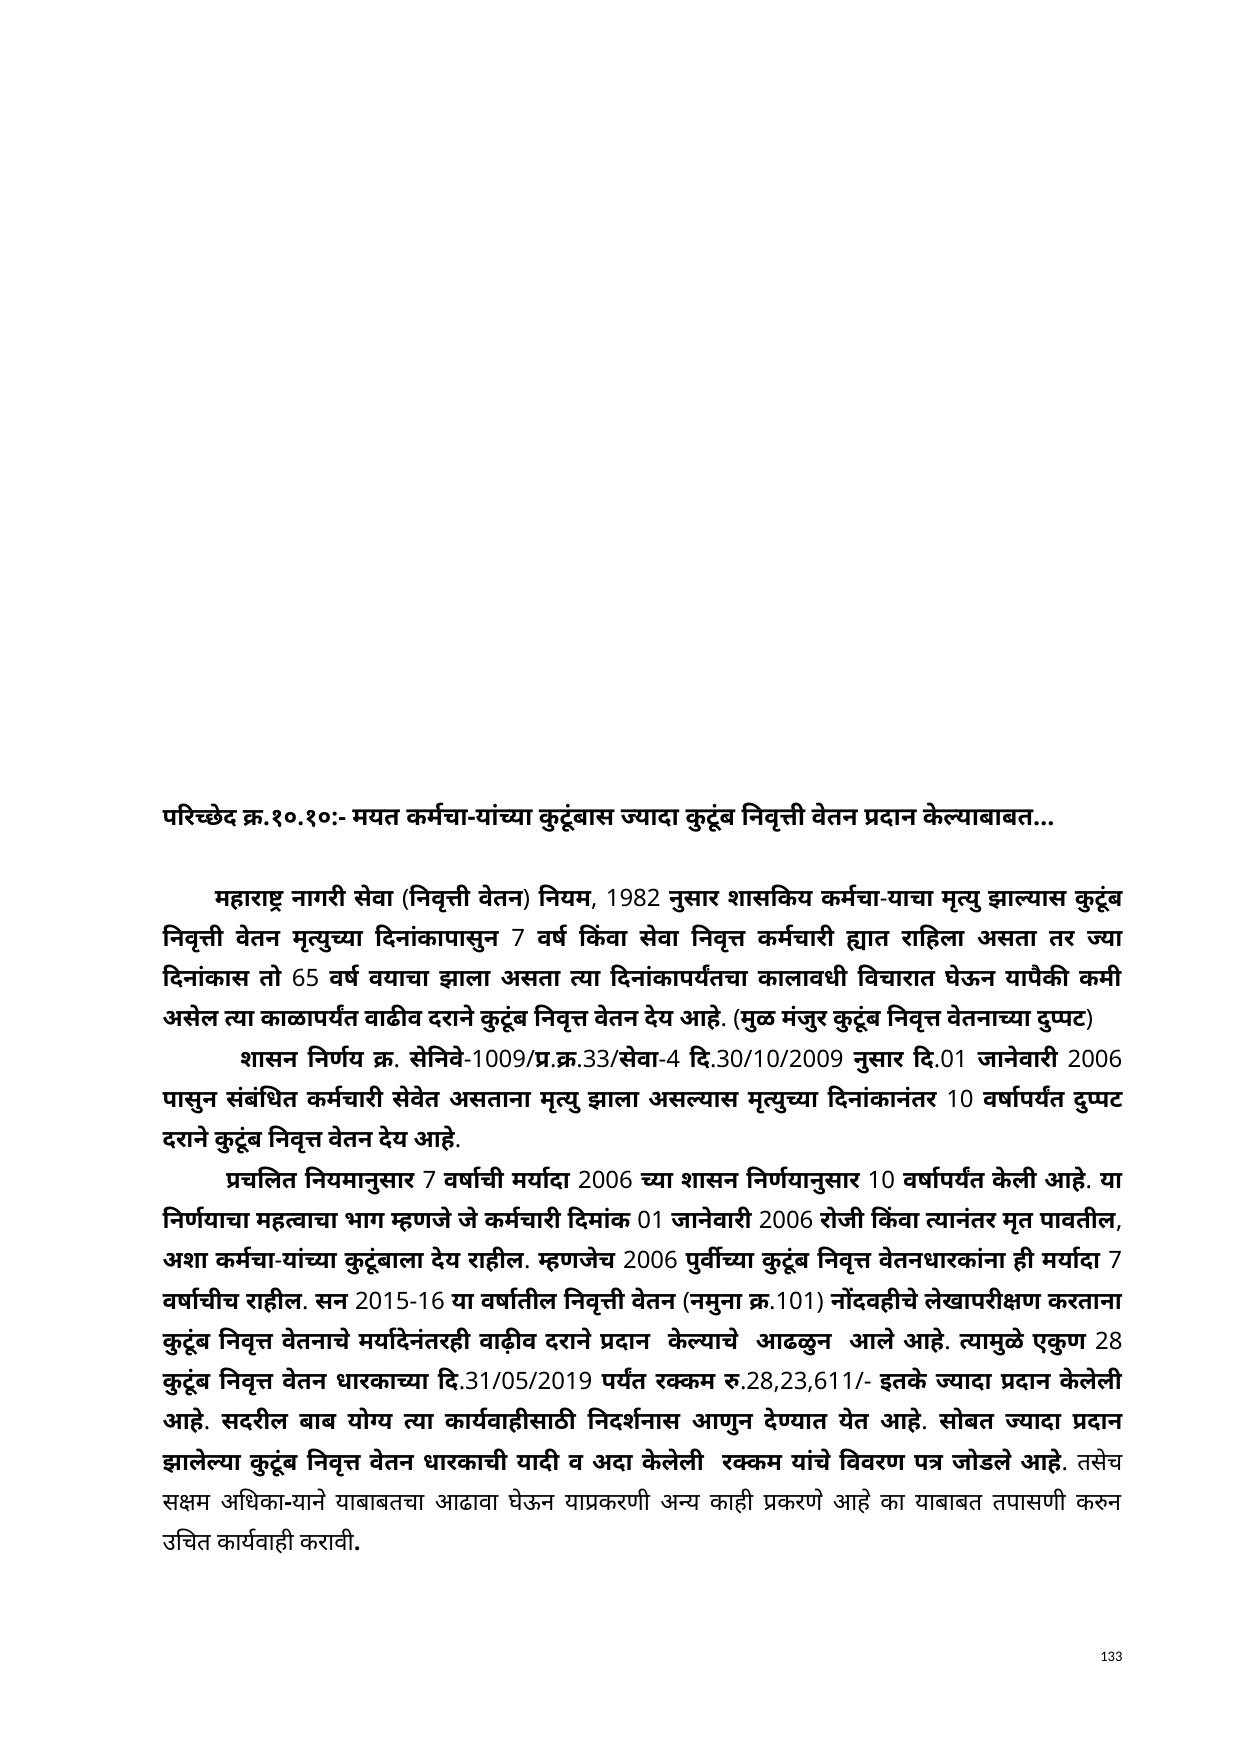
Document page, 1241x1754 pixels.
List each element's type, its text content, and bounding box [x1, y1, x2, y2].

text महाराष्ट्र नागरी सेवा (निवृत्ती वेतन) नियम, 1982 नुसार शासकिय कर्मचा-याचा मृत्यु झाल्यास कुटूंब निवृत्ती वेतन मृत्युच्या दिनांकापासुन 7 वर्ष किंवा सेवा निवृत्त कर्मचारी ह्यात राहिला असता तर ज्या दिनांकास तो 65 वर्ष वयाचा झाला असता त्या दिनांकापर्यंतचा कालावधी विचारात घेऊन यापैकी कमी असेल त्या काळापर्यंत वाढीव दराने कुटूंब निवृत्त वेतन देय आहे. (मुळ मंजुर कुटूंब निवृत्त वेतनाच्या दुप्पट) [162, 880, 1122, 1036]
text परिच्छेद क्र.१०.१०:- मयत कर्मचा-यांच्या कुटूंबास ज्यादा कुटूंब निवृत्ती वेतन प्रदान केल्याबाबत… [162, 799, 1122, 836]
text प्रचलित नियमानुसार 7 वर्षाची मर्यादा 2006 च्या शासन निर्णयानुसार 10 वर्षापर्यंत केली आहे. या निर्णयाचा महत्वाचा भाग म्हणजे जे कर्मचारी दिमांक 01 जानेवारी 2006 रोजी किंवा त्यानंतर मृत पावतील, अशा कर्मचा-यांच्या कुटूंबाला देय राहील. म्हणजेच 2006 पुर्वीच्या कुटूंब निवृत्त वेतनधारकांना ही मर्यादा 7 वर्षाचीच राहील. सन 2015-16 या वर्षातील निवृत्ती वेतन (नमुना क्र.101) नोंदवहीचे लेखापरीक्षण करताना कुटूंब निवृत्त वेतनाचे मर्यादेनंतरही वाढ़ीव दराने प्रदान केल्याचे आढळुन आले आहे. त्यामुळे एकुण 28 कुटूंब निवृत्त वेतन धारकाच्या दि.31/05/2019 पर्यंत रक्कम रु.28,23,611/- इतके ज्यादा प्रदान केलेली आहे. सदरील बाब योग्य त्या कार्यवाहीसाठी निदर्शनास आणुन देण्यात येत आहे. सोबत ज्यादा प्रदान झालेल्या कुटूंब निवृत्त वेतन धारकाची यादी व अदा केलेली रक्कम यांचे विवरण पत्र जोडले आहे. तसेच सक्षम अधिका-याने याबाबतचा आढावा घेऊन याप्रकरणी अन्य काही प्रकरणे आहे का याबाबत तपासणी करुन उचित कार्यवाही करावी. [162, 1163, 1122, 1560]
text शासन निर्णय क्र. सेनिवे-1009/प्र.क्र.33/सेवा-4 दि.30/10/2009 नुसार दि.01 जानेवारी 2006 पासुन संबंधित कर्मचारी सेवेत असताना मृत्यु झाला असल्यास मृत्युच्या दिनांकानंतर 10 वर्षापर्यंत दुप्पट दराने कुटूंब निवृत्त वेतन देय आहे. [162, 1042, 1122, 1158]
